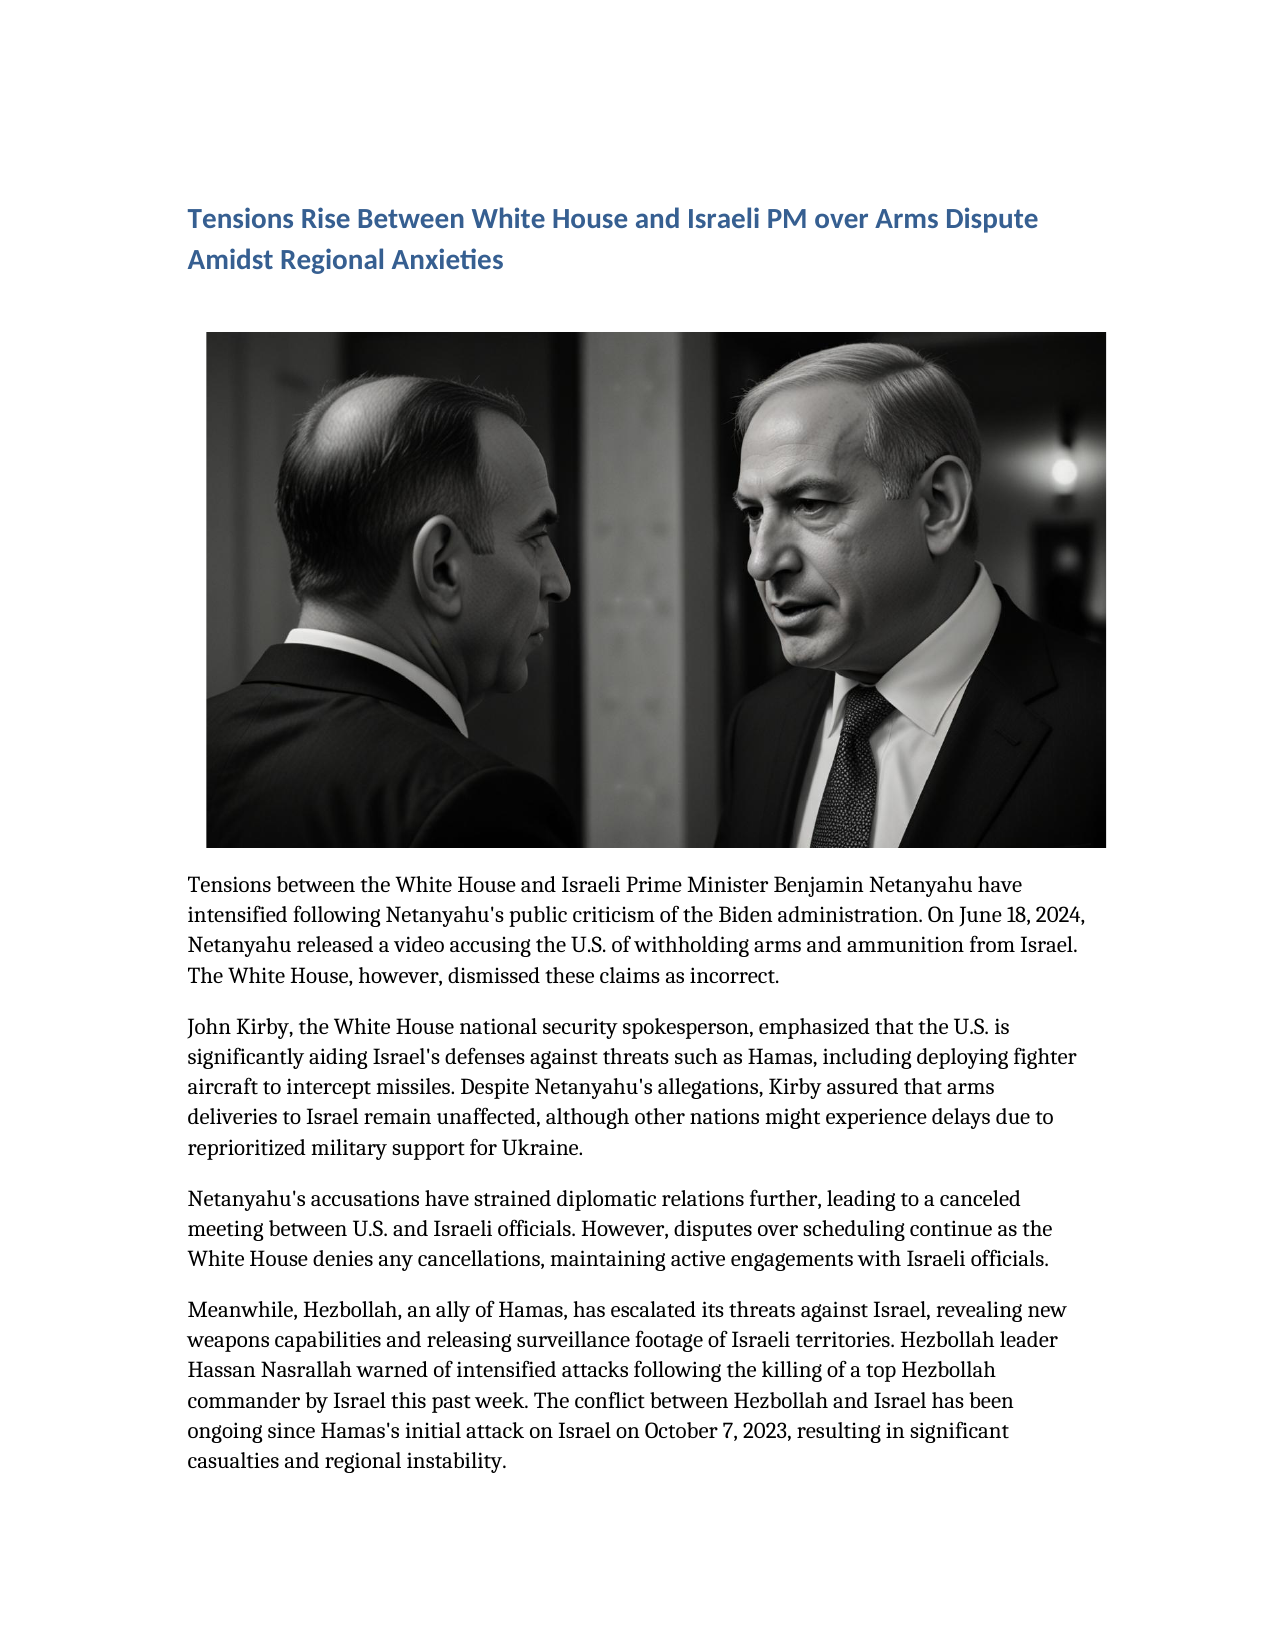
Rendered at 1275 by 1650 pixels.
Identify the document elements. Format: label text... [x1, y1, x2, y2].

picture [206, 332, 1107, 848]
subtitle Tensions Rise Between White House and Israeli PM over Arms Dispute Amidst Regional Anxieties [187, 200, 1087, 277]
text Meanwhile, Hezbollah, an ally of Hamas, has escalated its threats against Israel, revealing new weapons capabilities and releasing surveillance footage of Israeli territories. Hezbollah leader Hassan Nasrallah warned of intensified attacks following the killing of a top Hezbollah commander by Israel this past week. The conflict between Hezbollah and Israel has been ongoing since Hamas's initial attack on Israel on October 7, 2023, resulting in significant casualties and regional instability. [187, 1297, 1087, 1474]
text Netanyahu's accusations have strained diplomatic relations further, leading to a canceled meeting between U.S. and Israeli officials. However, disputes over scheduling continue as the White House denies any cancellations, maintaining active engagements with Israeli officials. [187, 1185, 1087, 1272]
text John Kirby, the White House national security spokesperson, emphasized that the U.S. is significantly aiding Israel's defenses against threats such as Hamas, including deploying fighter aircraft to intercept missiles. Despite Netanyahu's allegations, Kirby assured that arms deliveries to Israel remain unaffected, although other nations might experience delays due to reprioritized military support for Ukraine. [187, 1013, 1087, 1161]
text Tensions between the White House and Israeli Prime Minister Benjamin Netanyahu have intensified following Netanyahu's public criticism of the Biden administration. On June 18, 2024, Netanyahu released a video accusing the U.S. of withholding arms and ammunition from Israel. The White House, however, dismissed these claims as incorrect. [187, 872, 1087, 989]
